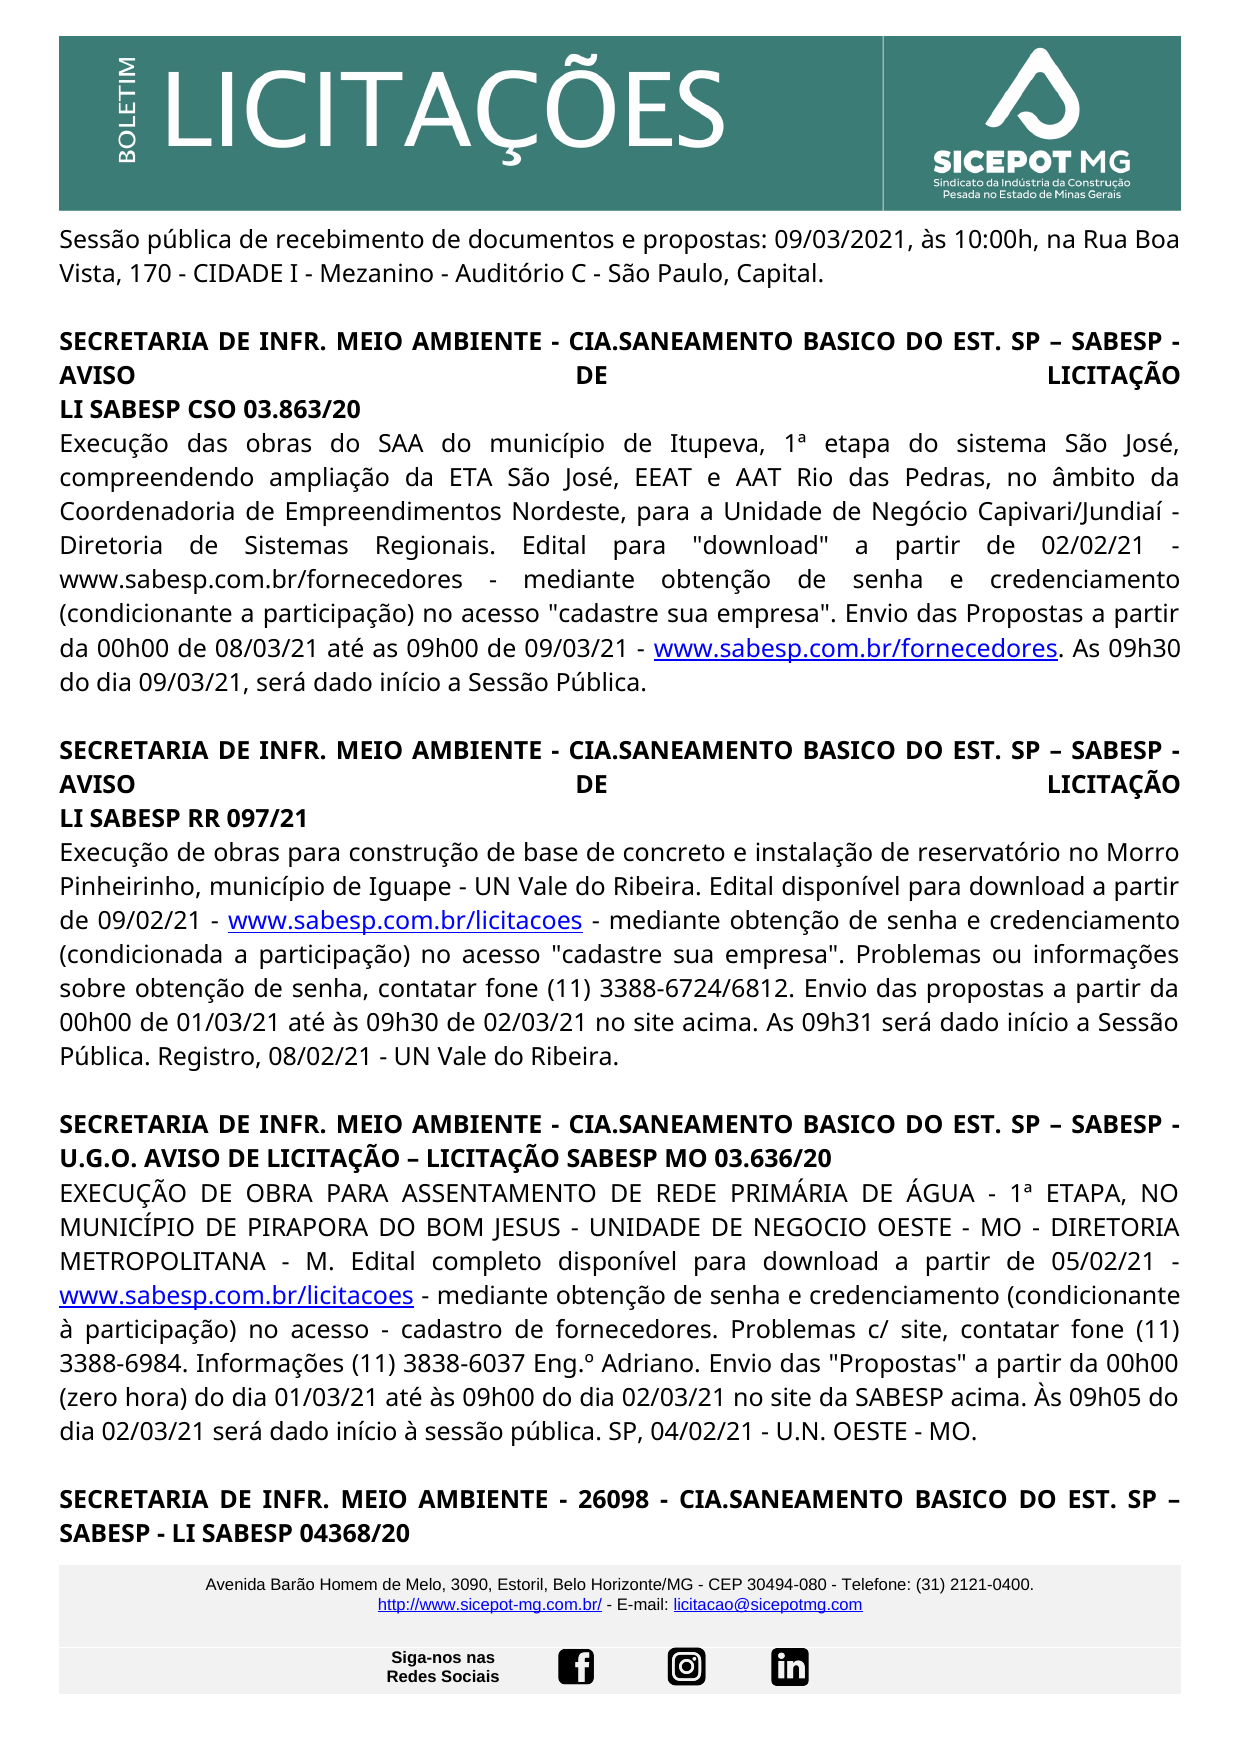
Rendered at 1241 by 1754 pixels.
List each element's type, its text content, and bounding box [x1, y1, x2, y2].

picture [59, 36, 1181, 211]
picture [667, 1647, 706, 1686]
text EXECUÇÃO DE OBRA PARA ASSENTAMENTO DE REDE PRIMÁRIA DE ÁGUA - 1ª ETAPA, NO MUNICÍPIO DE PIRAPORA DO BOM JESUS - UNIDADE DE NEGOCIO OESTE - MO - DIRETORIA METROPOLITANA - M. Edital completo disponível para download a partir de 05/02/21 - www.sabesp.com.br/licitacoes - mediante obtenção de senha e credenciamento (condicionante à participação) no acesso - cadastro de fornecedores. Problemas c/ site, contatar fone (11) 3388-6984. Informações (11) 3838-6037 Eng.º Adriano. Envio das "Propostas" a partir da 00h00 (zero hora) do dia 01/03/21 até às 09h00 do dia 02/03/21 no site da SABESP acima. Às 09h05 do dia 02/03/21 será dado início à sessão pública. SP, 04/02/21 - U.N. OESTE - MO. [59, 1175, 1181, 1448]
picture [771, 1648, 809, 1686]
text SECRETARIA DE INFR. MEIO AMBIENTE - CIA.SANEAMENTO BASICO DO EST. SP – SABESP - AVISO DE LICITAÇÃO LI SABESP CSO 03.863/20 [59, 324, 1181, 426]
picture [557, 1648, 594, 1685]
text SECRETARIA DE INFR. MEIO AMBIENTE - CIA.SANEAMENTO BASICO DO EST. SP – SABESP - AVISO DE LICITAÇÃO LI SABESP RR 097/21 [59, 732, 1181, 834]
text Execução das obras do SAA do município de Itupeva, 1ª etapa do sistema São José, compreendendo ampliação da ETA São José, EEAT e AAT Rio das Pedras, no âmbito da Coordenadoria de Empreendimentos Nordeste, para a Unidade de Negócio Capivari/Jundiaí - Diretoria de Sistemas Regionais. Edital para "download" a partir de 02/02/21 - www.sabesp.com.br/fornecedores - mediante obtenção de senha e credenciamento (condicionante a participação) no acesso "cadastre sua empresa". Envio das Propostas a partir da 00h00 de 08/03/21 até as 09h00 de 09/03/21 - www.sabesp.com.br/fornecedores. As 09h30 do dia 09/03/21, será dado início a Sessão Pública. [59, 426, 1181, 698]
text SECRETARIA DE INFR. MEIO AMBIENTE - 26098 - CIA.SANEAMENTO BASICO DO EST. SP – SABESP - LI SABESP 04368/20 [59, 1482, 1181, 1550]
text Execução de obras para construção de base de concreto e instalação de reservatório no Morro Pinheirinho, município de Iguape - UN Vale do Ribeira. Edital disponível para download a partir de 09/02/21 - www.sabesp.com.br/licitacoes - mediante obtenção de senha e credenciamento (condicionada a participação) no acesso "cadastre sua empresa". Problemas ou informações sobre obtenção de senha, contatar fone (11) 3388-6724/6812. Envio das propostas a partir da 00h00 de 01/03/21 até às 09h30 de 02/03/21 no site acima. As 09h31 será dado início a Sessão Pública. Registro, 08/02/21 - UN Vale do Ribeira. [59, 834, 1181, 1073]
text SECRETARIA DE INFR. MEIO AMBIENTE - CIA.SANEAMENTO BASICO DO EST. SP – SABESP - U.G.O. AVISO DE LICITAÇÃO – LICITAÇÃO SABESP MO 03.636/20 [59, 1107, 1181, 1175]
